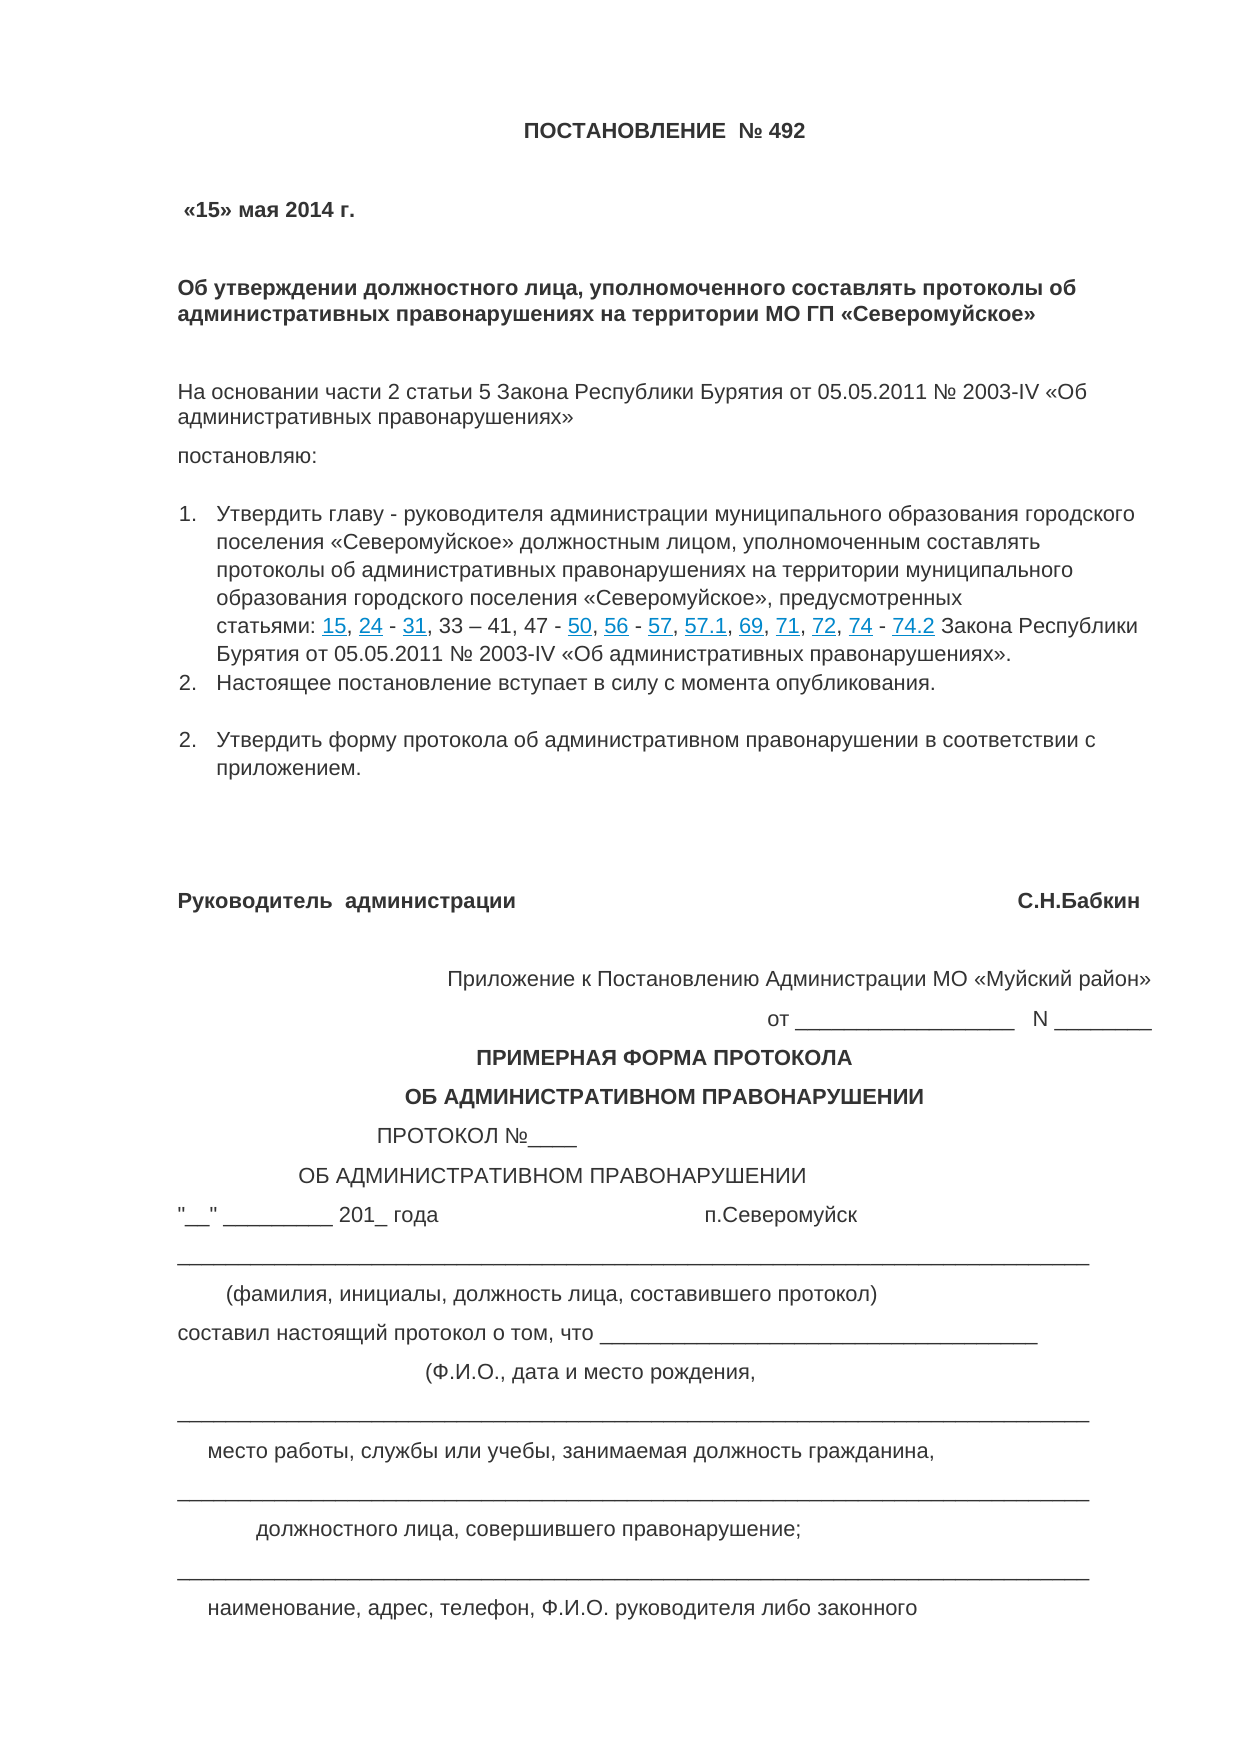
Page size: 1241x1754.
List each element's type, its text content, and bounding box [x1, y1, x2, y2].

text ___________________________________________________________________________ [177, 1241, 1152, 1266]
text должностного лица, совершившего правонарушение; [177, 1516, 1152, 1541]
text место работы, службы или учебы, занимаемая должность гражданина, [177, 1438, 1152, 1463]
text постановляю: [177, 443, 1152, 469]
list Утвердить главу - руководителя администрации муниципального образования городского поселения «Северомуйское» должностным лицом, уполномоченным составлять протоколы об административных правонарушениях на территории муниципального образования городского поселения «Северомуйское», предусмотренных статьями: 15, 24 - 31, 33 – 41, 47 - 50, 56 - 57, 57.1, 69, 71, 72, 74 - 74.2 Закона Республики Бурятия от 05.05.2011 № 2003-IV «Об административных правонарушениях». [179, 498, 1152, 667]
text (фамилия, инициалы, должность лица, составившего протокол) [177, 1281, 1152, 1306]
text ПРОТОКОЛ №____ [177, 1123, 1152, 1149]
text "__" _________ 201_ года п.Северомуйск [177, 1202, 1152, 1227]
text Приложение к Постановлению Администрации МО «Муйский район» [177, 966, 1152, 992]
text ПРИМЕРНАЯ ФОРМА ПРОТОКОЛА [177, 1045, 1152, 1070]
text На основании части 2 статьи 5 Закона Республики Бурятия от 05.05.2011 № 2003-IV «Об административных правонарушениях» [177, 379, 1152, 429]
list Настоящее постановление вступает в силу с момента опубликования. [179, 667, 1152, 695]
text ОБ АДМИНИСТРАТИВНОМ ПРАВОНАРУШЕНИИ [177, 1163, 1152, 1188]
text составил настоящий протокол о том, что ____________________________________ [177, 1320, 1152, 1345]
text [177, 1555, 1152, 1581]
text (Ф.И.О., дата и место рождения, [177, 1359, 1152, 1384]
text от __________________ N ________ [177, 1006, 1152, 1031]
text наименование, адрес, телефон, Ф.И.О. руководителя либо законного [177, 1595, 1152, 1620]
text ___________________________________________________________________________ [177, 1477, 1152, 1502]
text Об утверждении должностного лица, уполномоченного составлять протоколы об административных правонарушениях на территории МО ГП «Северомуйское» [177, 275, 1152, 326]
text ПОСТАНОВЛЕНИЕ № 492 [177, 118, 1152, 143]
text ___________________________________________________________________________ [177, 1398, 1152, 1423]
list Утвердить форму протокола об административном правонарушении в соответствии с приложением. [179, 724, 1152, 780]
text Руководитель администрации С.Н.Бабкин [177, 888, 1152, 913]
text «15» мая 2014 г. [177, 197, 1152, 222]
text ОБ АДМИНИСТРАТИВНОМ ПРАВОНАРУШЕНИИ [177, 1084, 1152, 1109]
